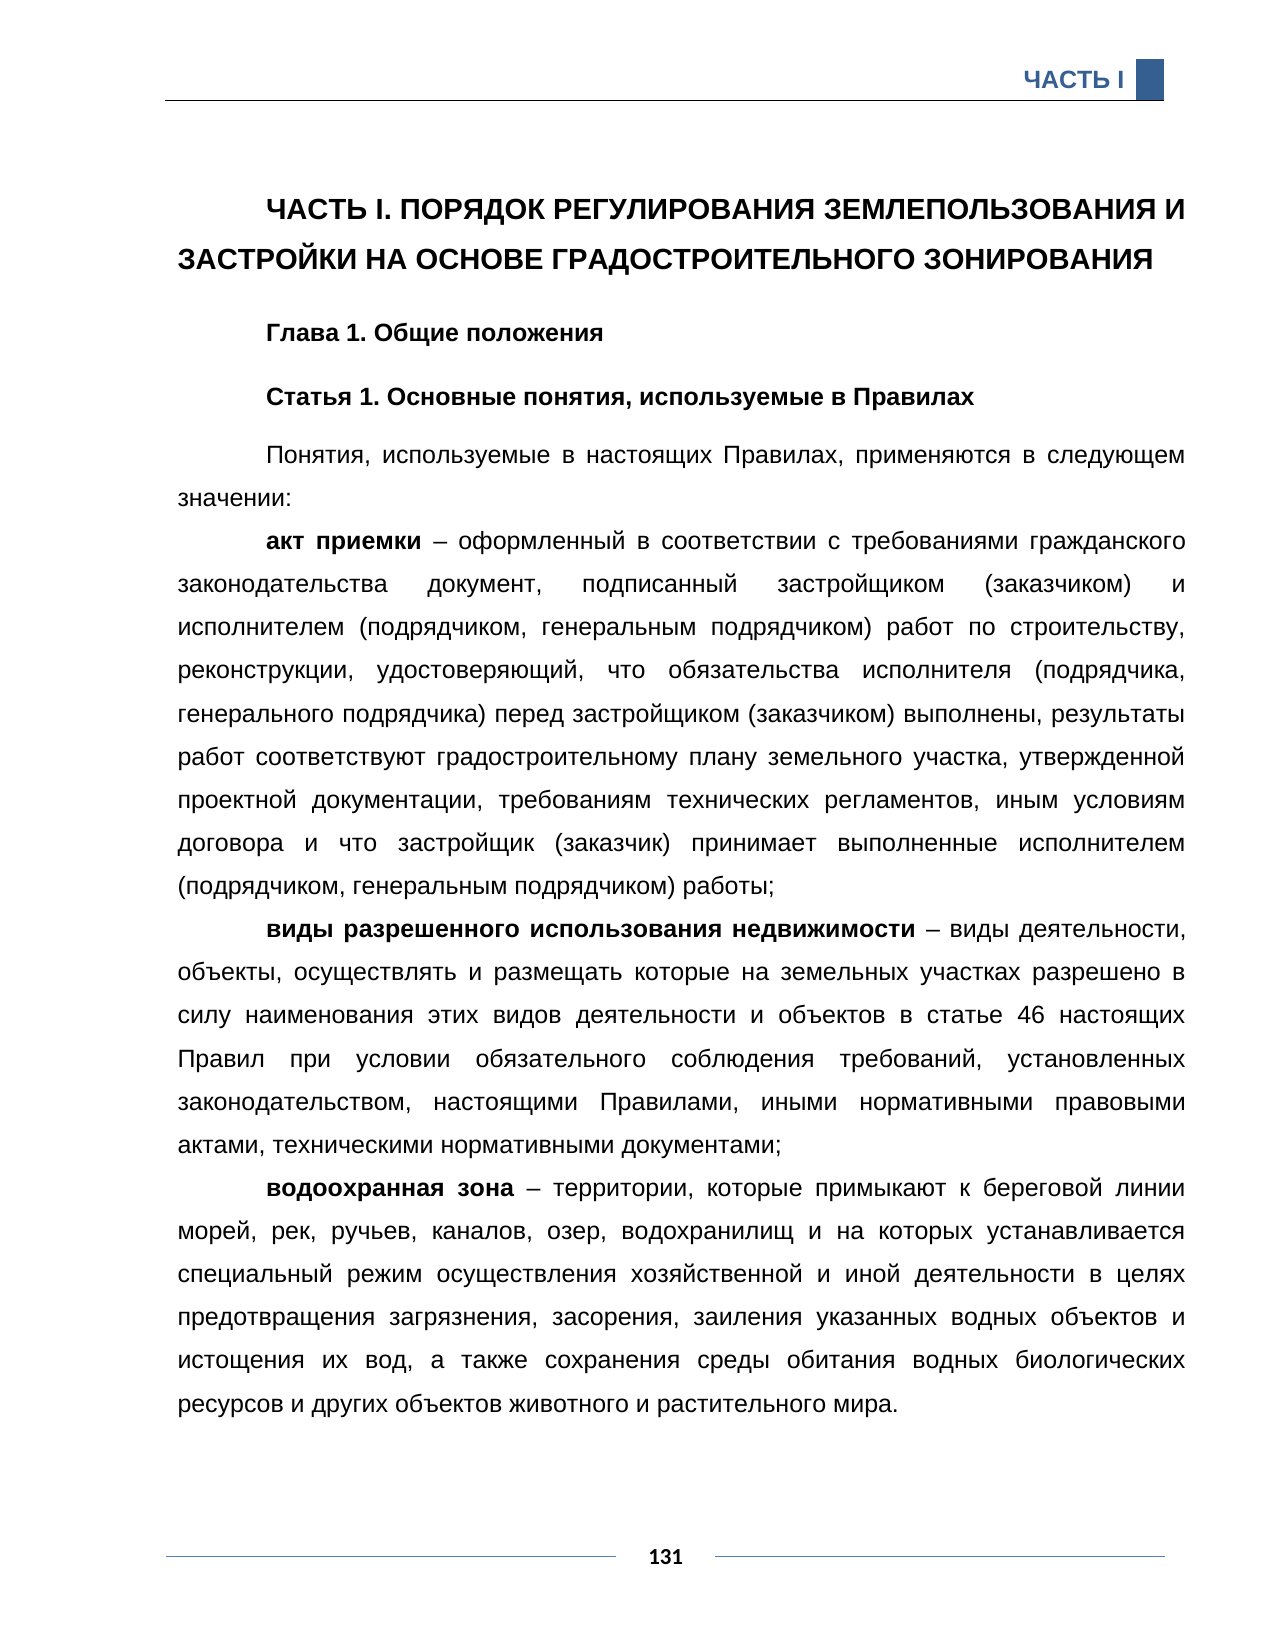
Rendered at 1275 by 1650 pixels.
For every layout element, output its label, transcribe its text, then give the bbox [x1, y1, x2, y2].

text виды разрешенного использования недвижимости – виды деятельности, объекты, осуществлять и размещать которые на земельных участках разрешено в силу наименования этих видов деятельности и объектов в статье 46 настоящих Правил при условии обязательного соблюдения требований, установленных законодательством, настоящими Правилами, иными нормативными правовыми актами, техническими нормативными документами; [177, 914, 1186, 1158]
text водоохранная зона – территории, которые примыкают к береговой линии морей, рек, ручьев, каналов, озер, водохранилищ и на которых устанавливается специальный режим осуществления хозяйственной и иной деятельности в целях предотвращения загрязнения, засорения, заиления указанных водных объектов и истощения их вод, а также сохранения среды обитания водных биологических ресурсов и других объектов животного и растительного мира. [177, 1173, 1186, 1417]
text акт приемки – оформленный в соответствии с требованиями гражданского законодательства документ, подписанный застройщиком (заказчиком) и исполнителем (подрядчиком, генеральным подрядчиком) работ по строительству, реконструкции, удостоверяющий, что обязательства исполнителя (подрядчика, генерального подрядчика) перед застройщиком (заказчиком) выполнены, результаты работ соответствуют градостроительному плану земельного участка, утвержденной проектной документации, требованиям технических регламентов, иным условиям договора и что застройщик (заказчик) принимает выполненные исполнителем (подрядчиком, генеральным подрядчиком) работы; [177, 526, 1186, 900]
text Глава 1. Общие положения [177, 317, 1186, 346]
text Понятия, используемые в настоящих Правилах, применяются в следующем значении: [177, 440, 1186, 512]
text ЧАСТЬ I. ПОРЯДОК РЕГУЛИРОВАНИЯ ЗЕМЛЕПОЛЬЗОВАНИЯ И ЗАСТРОЙКИ НА ОСНОВЕ ГРАДОСТРОИТЕЛЬНОГО ЗОНИРОВАНИЯ [177, 192, 1186, 276]
text Статья 1. Основные понятия, используемые в Правилах [177, 382, 1186, 411]
